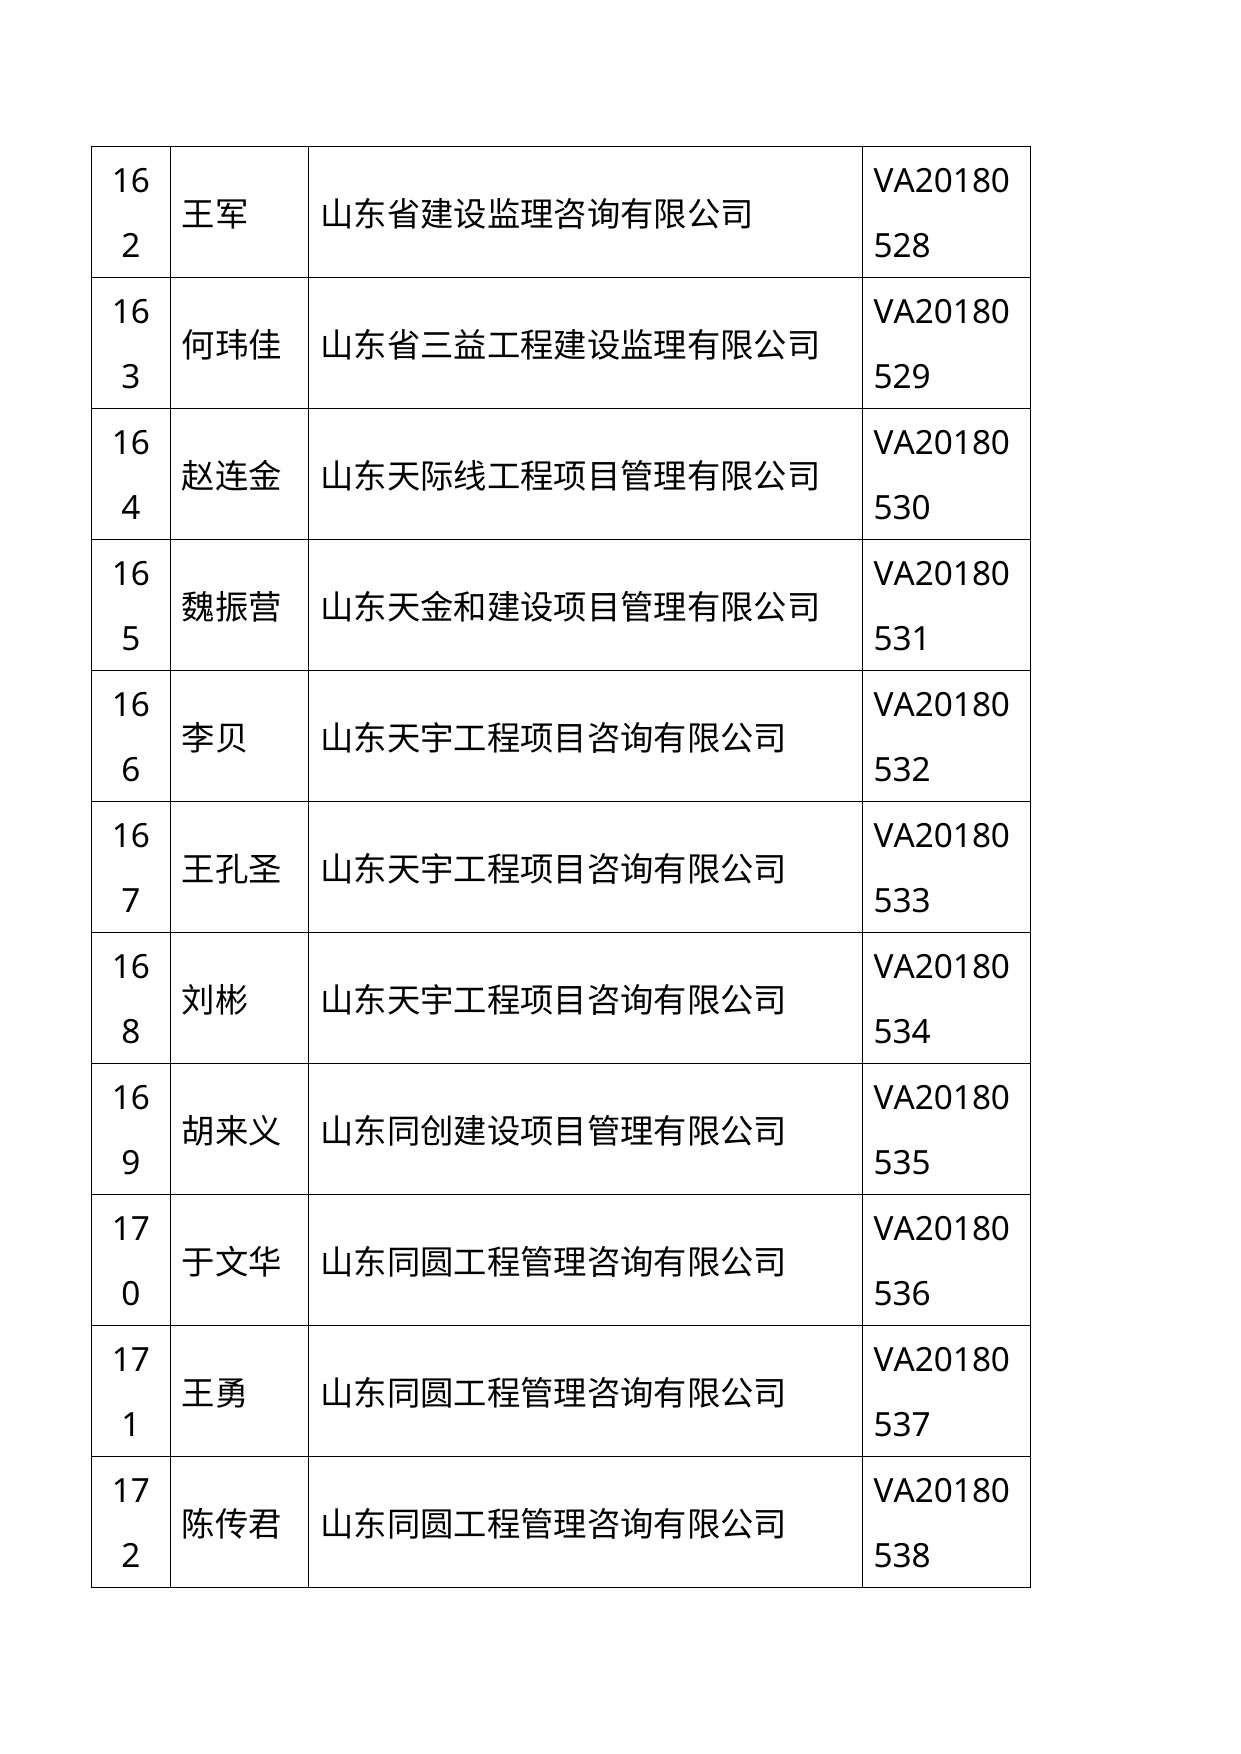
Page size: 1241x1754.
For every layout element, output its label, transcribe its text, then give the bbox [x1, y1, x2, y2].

table_cell 山东天宇工程项目咨询有限公司 [309, 671, 862, 801]
table_cell VA20180537 [863, 1326, 1030, 1456]
table_cell 王勇 [171, 1326, 308, 1456]
table_cell 山东天宇工程项目咨询有限公司 [309, 802, 862, 932]
table_cell VA20180531 [863, 540, 1030, 670]
table_cell 山东同圆工程管理咨询有限公司 [309, 1195, 862, 1325]
table_cell VA20180538 [863, 1457, 1030, 1587]
table_cell 167 [92, 802, 170, 932]
table_cell 赵连金 [171, 409, 308, 539]
table_cell 山东天际线工程项目管理有限公司 [309, 409, 862, 539]
table_cell 172 [92, 1457, 170, 1587]
table_cell 162 [92, 147, 170, 277]
table_cell 魏振营 [171, 540, 308, 670]
table_cell VA20180530 [863, 409, 1030, 539]
table_cell VA20180528 [863, 147, 1030, 277]
table_cell 165 [92, 540, 170, 670]
table_cell 李贝 [171, 671, 308, 801]
table_cell 胡来义 [171, 1064, 308, 1194]
table_cell VA20180535 [863, 1064, 1030, 1194]
table_cell VA20180536 [863, 1195, 1030, 1325]
table_cell 171 [92, 1326, 170, 1456]
table_cell VA20180529 [863, 278, 1030, 408]
table_cell VA20180534 [863, 933, 1030, 1063]
table_cell 山东天金和建设项目管理有限公司 [309, 540, 862, 670]
table_cell 陈传君 [171, 1457, 308, 1587]
table_cell 163 [92, 278, 170, 408]
table_cell 何玮佳 [171, 278, 308, 408]
table_cell 王孔圣 [171, 802, 308, 932]
table_cell 168 [92, 933, 170, 1063]
table_cell 166 [92, 671, 170, 801]
table_cell 于文华 [171, 1195, 308, 1325]
table_cell 164 [92, 409, 170, 539]
table_cell 王军 [171, 147, 308, 277]
table_cell 刘彬 [171, 933, 308, 1063]
table_cell 山东省建设监理咨询有限公司 [309, 147, 862, 277]
table_cell 山东同圆工程管理咨询有限公司 [309, 1457, 862, 1587]
table_cell 山东同圆工程管理咨询有限公司 [309, 1326, 862, 1456]
table_cell 山东天宇工程项目咨询有限公司 [309, 933, 862, 1063]
table_cell 170 [92, 1195, 170, 1325]
table_cell 山东省三益工程建设监理有限公司 [309, 278, 862, 408]
table_cell 山东同创建设项目管理有限公司 [309, 1064, 862, 1194]
table_cell 169 [92, 1064, 170, 1194]
table_cell VA20180532 [863, 671, 1030, 801]
table_cell VA20180533 [863, 802, 1030, 932]
